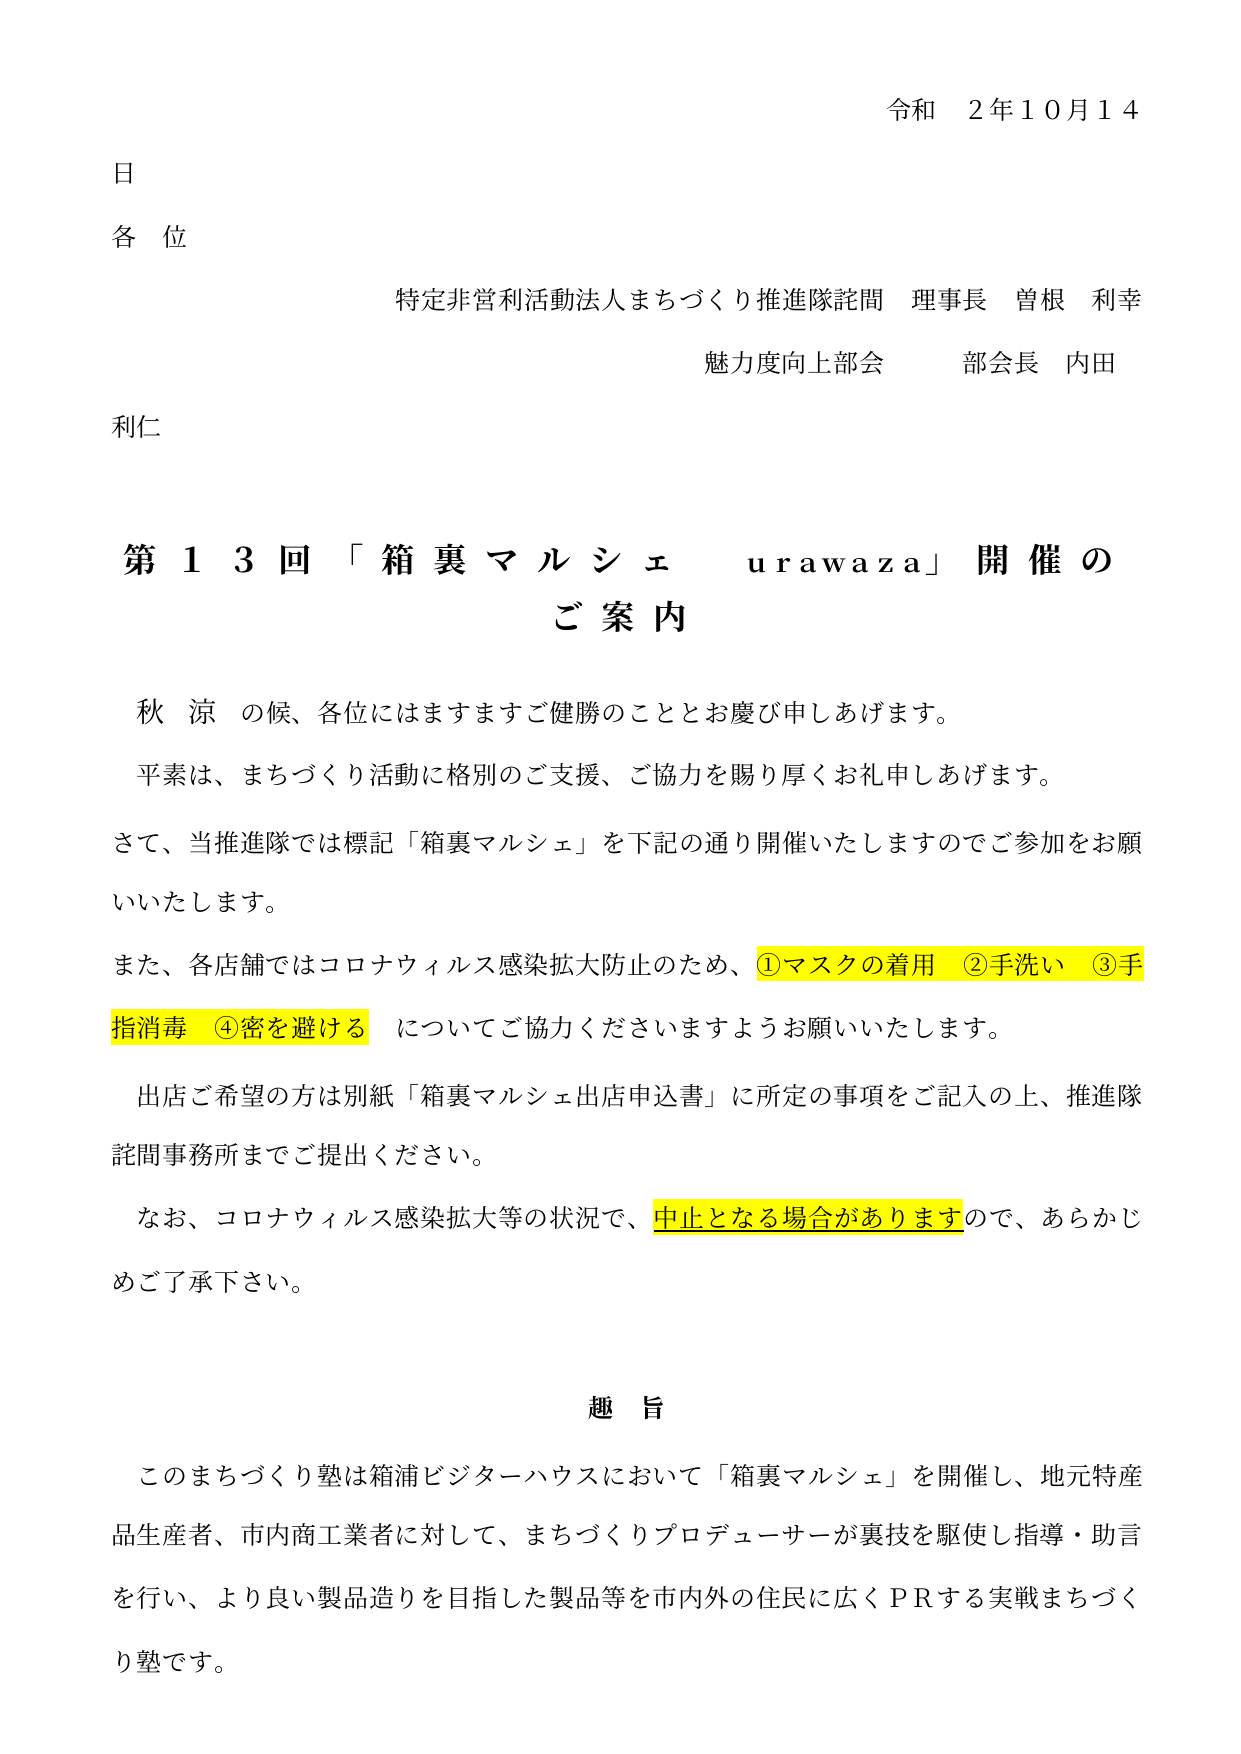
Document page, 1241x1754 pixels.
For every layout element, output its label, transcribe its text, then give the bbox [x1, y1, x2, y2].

text 出店ご希望の方は別紙「箱裏マルシェ出店申込書」に所定の事項をご記入の上、推進隊詫間事務所までご提出ください。 [111, 1058, 1144, 1185]
text また、各店舗ではコロナウィルス感染拡大防止のため、①マスクの着用 ②手洗い ③手指消毒 ④密を避ける についてご協力くださいますようお願いいたします。 [111, 932, 1144, 1058]
text 趣 旨 [111, 1375, 1144, 1438]
text このまちづくり塾は箱浦ビジターハウスにおいて「箱裏マルシェ」を開催し、地元特産品生産者、市内商工業者に対して、まちづくりプロデューサーが裏技を駆使し指導・助言を行い、より良い製品造りを目指した製品等を市内外の住民に広くＰＲする実戦まちづくり塾です。 [111, 1438, 1144, 1692]
text 魅力度向上部会 部会長 内田 利仁 [111, 330, 1144, 457]
text 第１３回「箱裏マルシェ ｕｒａｗａｚａ」開催のご案内 [111, 520, 1144, 647]
text さて、当推進隊では標記「箱裏マルシェ」を下記の通り開催いたしますのでご参加をお願いいたします。 [111, 805, 1144, 932]
text 秋涼の候、各位にはますますご健勝のこととお慶び申しあげます。 [111, 678, 1144, 742]
text 各 位 [111, 203, 1144, 267]
text 平素は、まちづくり活動に格別のご支援、ご協力を賜り厚くお礼申しあげます。 [111, 742, 1144, 805]
text 令和 ２年１０月１４日 [111, 77, 1144, 203]
text 特定非営利活動法人まちづくり推進隊詫間 理事長 曽根 利幸 [104, 267, 1144, 330]
text なお、コロナウィルス感染拡大等の状況で、中止となる場合がありますので、あらかじめご了承下さい。 [111, 1185, 1144, 1312]
